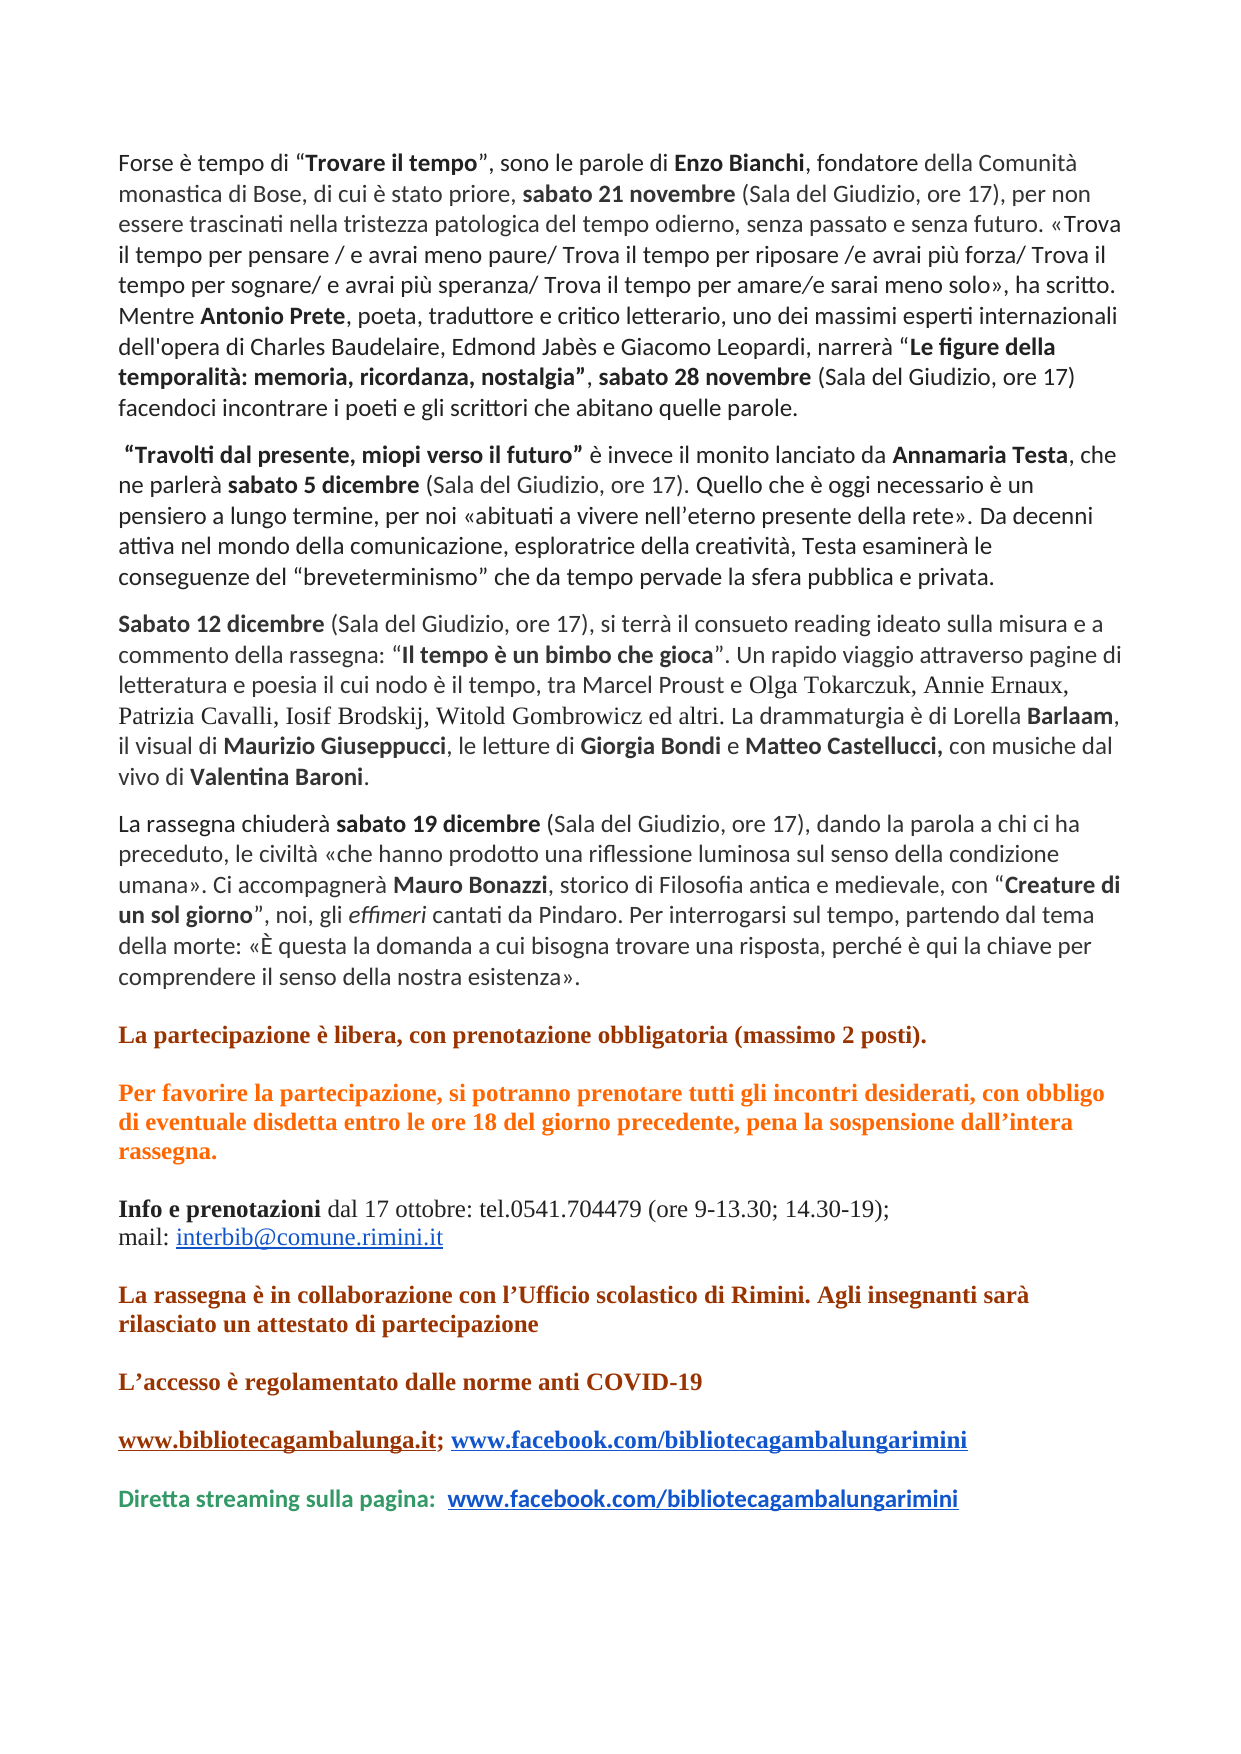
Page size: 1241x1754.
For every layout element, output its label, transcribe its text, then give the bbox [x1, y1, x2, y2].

text La rassegna chiuderà sabato 19 dicembre (Sala del Giudizio, ore 17), dando la parola a chi ci ha preceduto, le civiltà «che hanno prodotto una riflessione luminosa sul senso della condizione umana». Ci accompagnerà Mauro Bonazzi, storico di Filosofia antica e medievale, con “Creature di un sol giorno”, noi, gli effimeri cantati da Pindaro. Per interrogarsi sul tempo, partendo dal tema della morte: «È questa la domanda a cui bisogna trovare una risposta, perché è qui la chiave per comprendere il senso della nostra esistenza». [118, 808, 1122, 991]
text Per favorire la partecipazione, si potranno prenotare tutti gli incontri desiderati, con obbligo di eventuale disdetta entro le ore 18 del giorno precedente, pena la sospensione dall’intera rassegna. [118, 1078, 1122, 1164]
text www.bibliotecagambalunga.it; www.facebook.com/bibliotecagambalungarimini [118, 1425, 1122, 1454]
text Diretta streaming sulla pagina: www.facebook.com/bibliotecagambalungarimini [447, 1483, 1122, 1513]
text Sabato 12 dicembre (Sala del Giudizio, ore 17), si terrà il consueto reading ideato sulla misura e a commento della rassegna: “Il tempo è un bimbo che gioca”. Un rapido viaggio attraverso pagine di letteratura e poesia il cui nodo è il tempo, tra Marcel Proust e Olga Tokarczuk, Annie Ernaux, Patrizia Cavalli, Iosif Brodskij, Witold Gombrowicz ed altri. La drammaturgia è di Lorella Barlaam, il visual di Maurizio Giuseppucci, le letture di Giorgia Bondi e Matteo Castellucci, con musiche dal vivo di Valentina Baroni. [118, 608, 1122, 791]
text La partecipazione è libera, con prenotazione obbligatoria (massimo 2 posti). [118, 1020, 1122, 1049]
text L’accesso è regolamentato dalle norme anti COVID-19 [118, 1367, 1122, 1396]
text “Travolti dal presente, miopi verso il futuro” è invece il monito lanciato da Annamaria Testa, che ne parlerà sabato 5 dicembre (Sala del Giudizio, ore 17). Quello che è oggi necessario è un pensiero a lungo termine, per noi «abituati a vivere nell’eterno presente della rete». Da decenni attiva nel mondo della comunicazione, esploratrice della creatività, Testa esaminerà le conseguenze del “breveterminismo” che da tempo pervade la sfera pubblica e privata. [118, 439, 1122, 592]
text Forse è tempo di “Trovare il tempo”, sono le parole di Enzo Bianchi, fondatore della Comunità monastica di Bose, di cui è stato priore, sabato 21 novembre (Sala del Giudizio, ore 17), per non essere trascinati nella tristezza patologica del tempo odierno, senza passato e senza futuro. «Trova il tempo per pensare / e avrai meno paure/ Trova il tempo per riposare /e avrai più forza/ Trova il tempo per sognare/ e avrai più speranza/ Trova il tempo per amare/e sarai meno solo», ha scritto. Mentre Antonio Prete, poeta, traduttore e critico letterario, uno dei massimi esperti internazionali dell'opera di Charles Baudelaire, Edmond Jabès e Giacomo Leopardi, narrerà “Le figure della temporalità: memoria, ricordanza, nostalgia”, sabato 28 novembre (Sala del Giudizio, ore 17) facendoci incontrare i poeti e gli scrittori che abitano quelle parole. [118, 148, 1122, 422]
text Info e prenotazioni dal 17 ottobre: tel.0541.704479 (ore 9-13.30; 14.30-19); mail: interbib@comune.rimini.it [118, 1194, 1122, 1251]
text La rassegna è in collaborazione con l’Ufficio scolastico di Rimini. Agli insegnanti sarà rilasciato un attestato di partecipazione [118, 1280, 1122, 1338]
